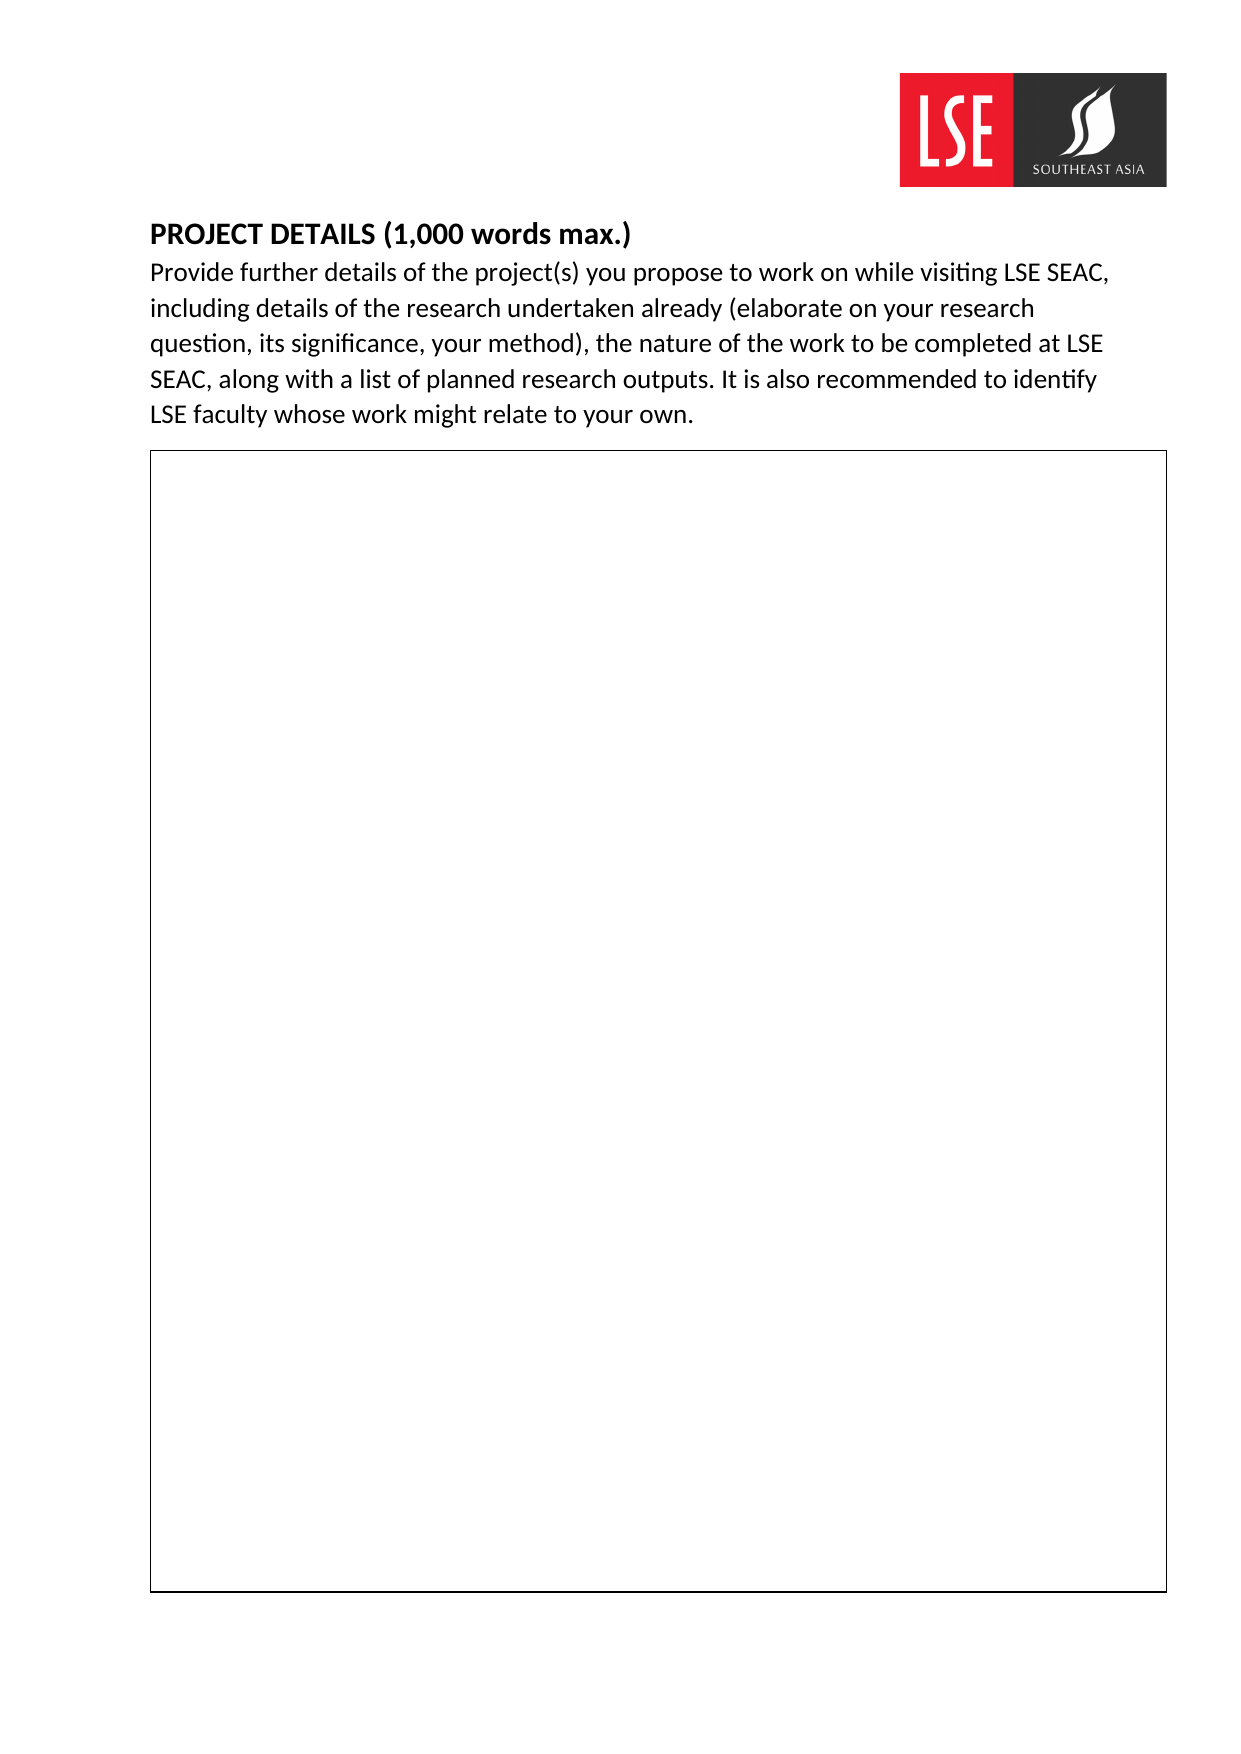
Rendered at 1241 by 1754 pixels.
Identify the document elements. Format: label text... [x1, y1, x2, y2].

text PROJECT DETAILS (1,000 words max.) Provide further details of the project(s) you propose to work on while visiting LSE SEAC, including details of the research undertaken already (elaborate on your research question, its significance, your method), the nature of the work to be completed at LSE SEAC, along with a list of planned research outputs. It is also recommended to identify LSE faculty whose work might relate to your own. [150, 214, 1124, 431]
table_header [151, 451, 1166, 1591]
picture [899, 73, 1167, 187]
